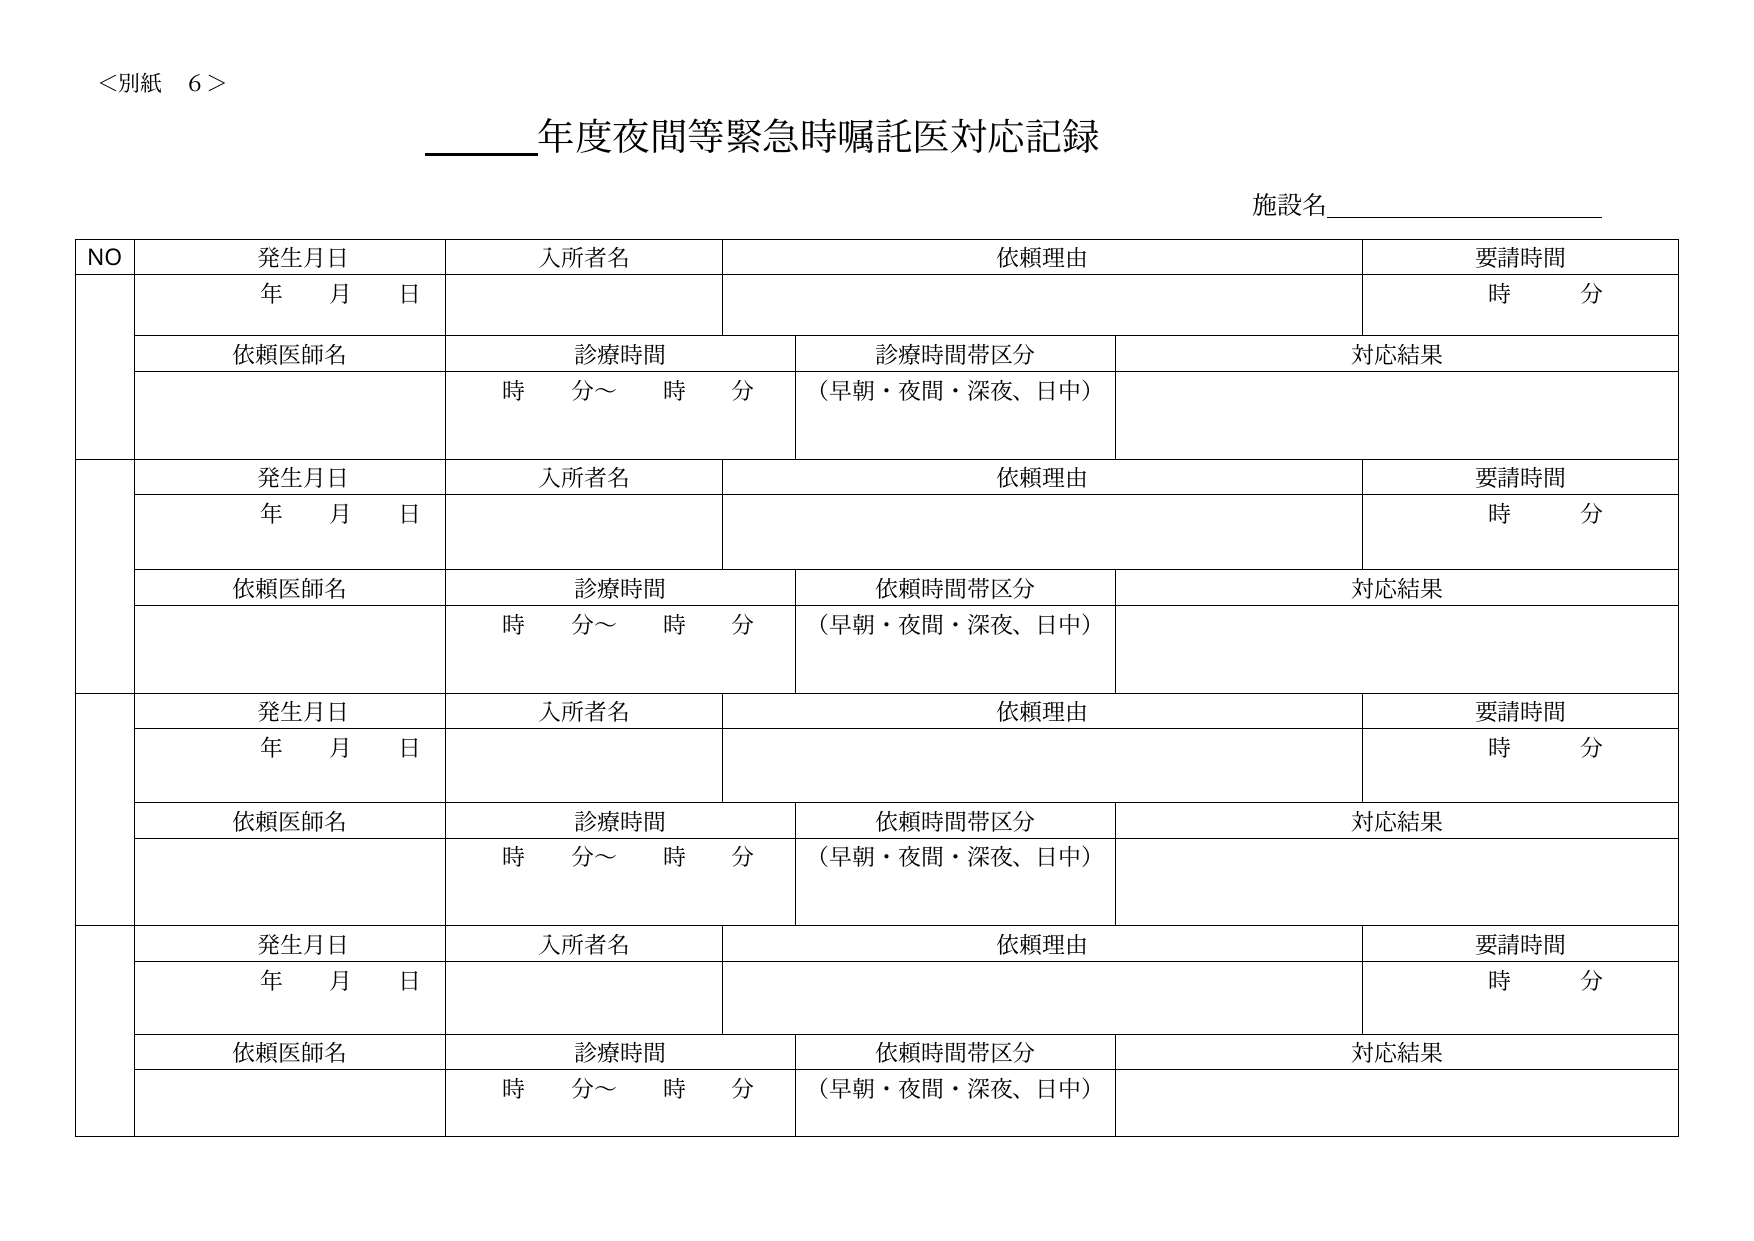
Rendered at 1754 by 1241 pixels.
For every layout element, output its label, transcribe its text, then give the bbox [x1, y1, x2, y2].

table_cell 依頼時間帯区分 [796, 570, 1115, 605]
table_cell 依頼医師名 [135, 570, 445, 605]
table_cell 依頼医師名 [135, 1035, 445, 1069]
table_cell 入所者名 [446, 460, 722, 494]
table_cell 時 分～ 時 分 [446, 839, 795, 925]
table_cell （早朝・夜間・深夜、日中） [796, 606, 1115, 692]
table_cell 年 月 日 [135, 495, 445, 569]
table_cell [723, 962, 1362, 1034]
table_cell [1116, 1070, 1678, 1136]
table_cell [1116, 606, 1678, 692]
table_cell 要請時間 [1363, 460, 1678, 494]
table_header 発生月日 [135, 240, 445, 274]
table_cell 時 分 [1363, 729, 1678, 802]
table_cell 診療時間帯区分 [796, 336, 1115, 371]
table_cell 診療時間 [446, 1035, 795, 1069]
table_cell 対応結果 [1116, 336, 1678, 371]
table_cell 対応結果 [1116, 570, 1678, 605]
table_cell 時 分～ 時 分 [446, 1070, 795, 1136]
table_cell [76, 926, 134, 1136]
table_header NO [76, 240, 134, 274]
table_cell [135, 1070, 445, 1136]
table_cell [76, 275, 134, 459]
table_cell [76, 694, 134, 925]
table_cell [446, 962, 722, 1034]
table_cell 依頼医師名 [135, 803, 445, 838]
table_cell 依頼理由 [723, 694, 1362, 728]
table_cell 診療時間 [446, 336, 795, 371]
table_cell 時 分 [1363, 962, 1678, 1034]
table_cell [135, 839, 445, 925]
table_cell 発生月日 [135, 694, 445, 728]
table_cell [135, 606, 445, 692]
table_cell 依頼理由 [723, 460, 1362, 494]
table_cell [446, 495, 722, 569]
table_cell 時 分～ 時 分 [446, 606, 795, 692]
table_cell 依頼理由 [723, 926, 1362, 961]
table_cell （早朝・夜間・深夜、日中） [796, 372, 1115, 459]
table_cell 入所者名 [446, 926, 722, 961]
table_cell [76, 460, 134, 692]
table_header 依頼理由 [723, 240, 1362, 274]
table_cell （早朝・夜間・深夜、日中） [796, 839, 1115, 925]
table_cell （早朝・夜間・深夜、日中） [796, 1070, 1115, 1136]
table_cell 時 分～ 時 分 [446, 372, 795, 459]
table_cell [135, 372, 445, 459]
table_cell 診療時間 [446, 803, 795, 838]
text 年度夜間等緊急時嘱託医対応記録 [75, 100, 1679, 169]
table_cell 年 月 日 [135, 729, 445, 802]
table_cell 時 分 [1363, 495, 1678, 569]
table_cell 発生月日 [135, 460, 445, 494]
table_cell [723, 729, 1362, 802]
table_cell [446, 275, 722, 335]
table_cell [446, 729, 722, 802]
table_cell [1116, 839, 1678, 925]
table_cell [1116, 372, 1678, 459]
table_cell 依頼時間帯区分 [796, 803, 1115, 838]
table_cell 年 月 日 [135, 962, 445, 1034]
table_cell 要請時間 [1363, 926, 1678, 961]
table_cell 診療時間 [446, 570, 795, 605]
table_cell 発生月日 [135, 926, 445, 961]
text 施設名 [75, 169, 1679, 238]
table_cell 年 月 日 [135, 275, 445, 335]
table_cell 入所者名 [446, 694, 722, 728]
table_cell 対応結果 [1116, 803, 1678, 838]
table_header 要請時間 [1363, 240, 1678, 274]
table_cell 対応結果 [1116, 1035, 1678, 1069]
table_cell 時 分 [1363, 275, 1678, 335]
table_cell [723, 275, 1362, 335]
text ＜別紙 ６＞ [75, 65, 1679, 100]
table_cell 依頼時間帯区分 [796, 1035, 1115, 1069]
table_cell [723, 495, 1362, 569]
table_cell 要請時間 [1363, 694, 1678, 728]
table_header 入所者名 [446, 240, 722, 274]
table_cell 依頼医師名 [135, 336, 445, 371]
